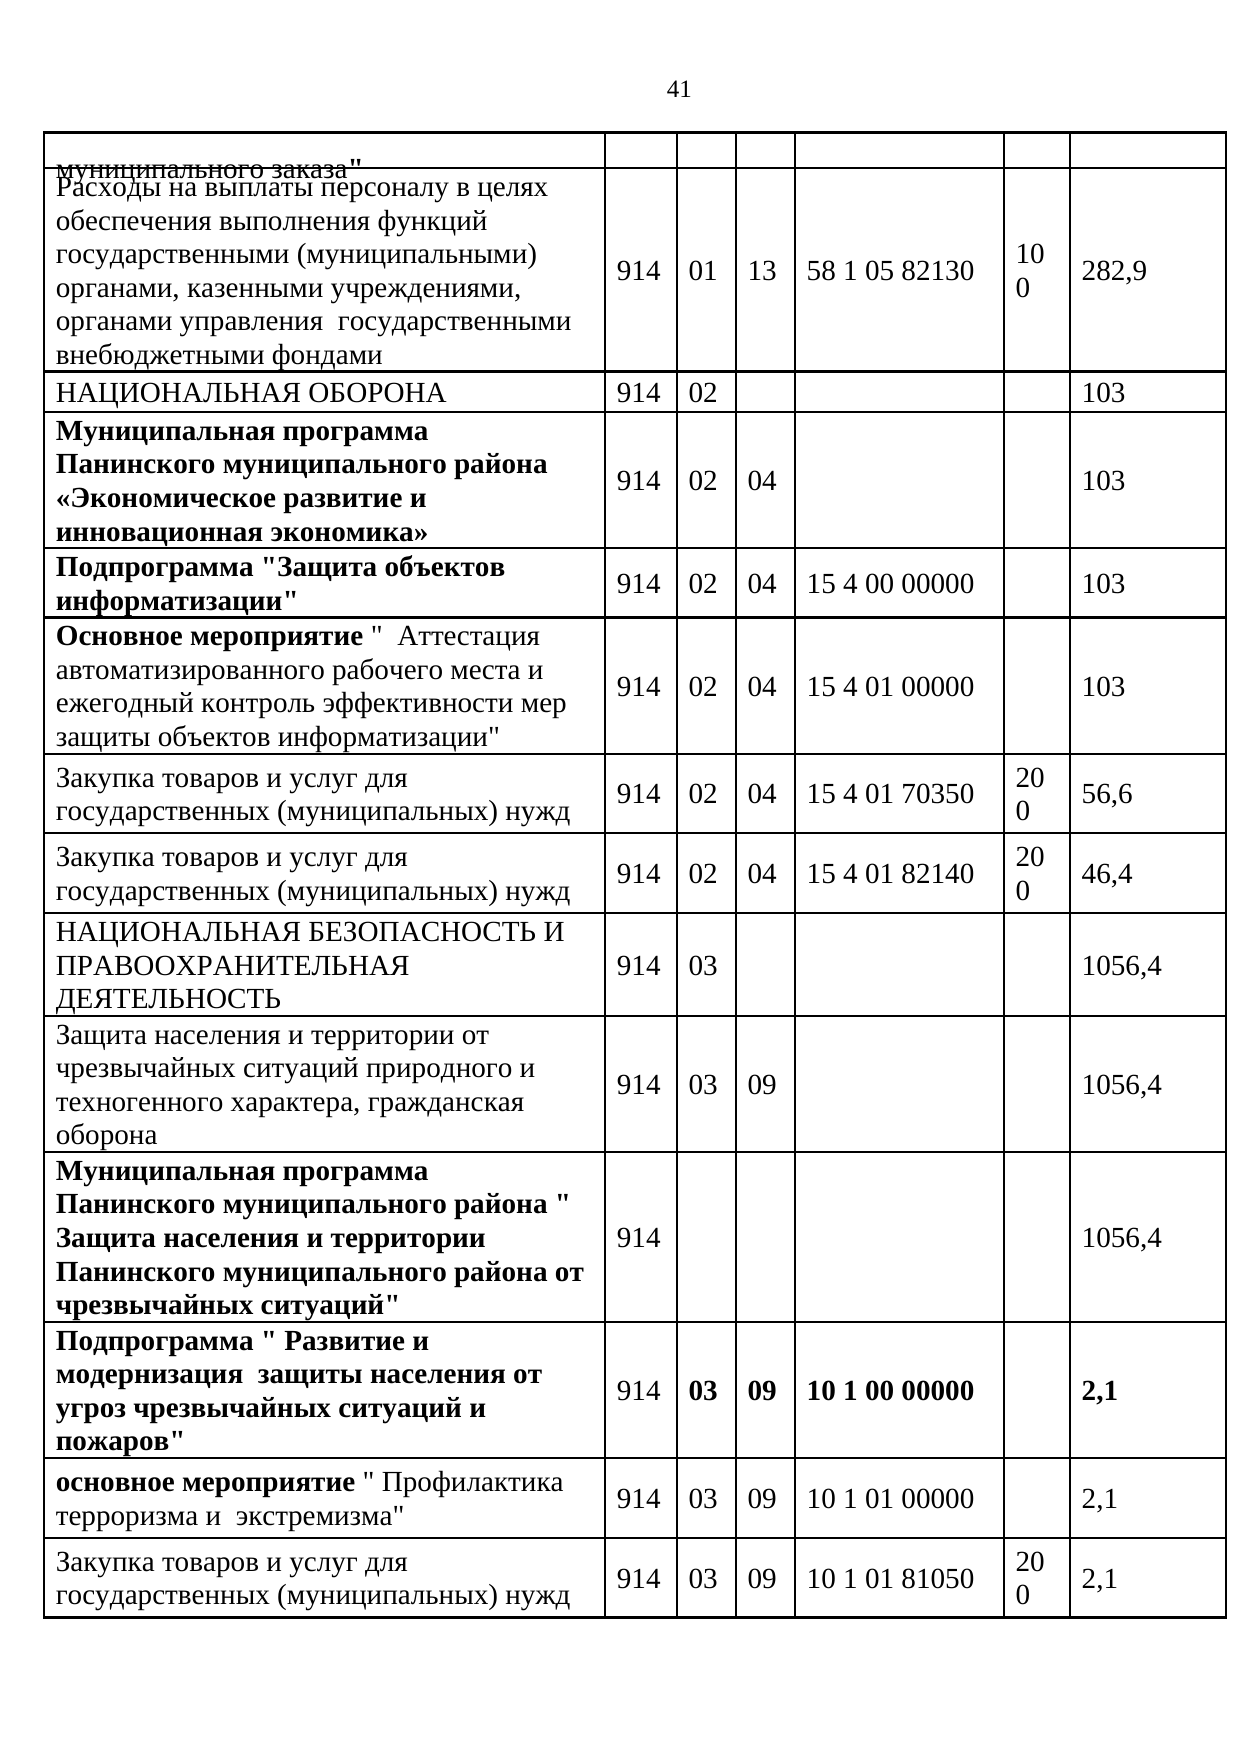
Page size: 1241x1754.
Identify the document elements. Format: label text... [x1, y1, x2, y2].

table_cell 09 [737, 1459, 794, 1537]
table_cell 914 [606, 413, 676, 547]
table_cell [1005, 1153, 1069, 1321]
table_cell 103 [1071, 549, 1225, 616]
table_cell 03 [678, 1017, 735, 1151]
table_cell [1005, 413, 1069, 547]
table_cell 15 4 01 70350 [796, 755, 1003, 832]
table_cell [796, 1017, 1003, 1151]
table_cell [1005, 373, 1069, 411]
table_cell 914 [606, 549, 676, 616]
table_cell 04 [737, 549, 794, 616]
table_cell Закупка товаров и услуг для государственных (муниципальных) нужд [45, 755, 604, 832]
table_cell [737, 914, 794, 1015]
table_cell 914 [606, 914, 676, 1015]
table_cell 03 [678, 1539, 735, 1616]
table_cell [1005, 914, 1069, 1015]
table_cell 15 4 01 82140 [796, 834, 1003, 912]
table_cell 04 [737, 834, 794, 912]
table_cell Закупка товаров и услуг для государственных (муниципальных) нужд [45, 1539, 604, 1616]
table_cell 04 [737, 755, 794, 832]
table_cell [796, 1153, 1003, 1321]
table_cell 02 [678, 373, 735, 411]
table_cell Муниципальная программа Панинского муниципального района " Защита населения и территории Панинского муниципального района от чрезвычайных ситуаций" [45, 1153, 604, 1321]
table_cell 1056,4 [1071, 1017, 1225, 1151]
table_cell 10 1 01 00000 [796, 1459, 1003, 1537]
table_cell 103 [1071, 413, 1225, 547]
table_cell 914 [606, 169, 676, 370]
table_cell 10 1 01 81050 [796, 1539, 1003, 1616]
table_cell [1005, 549, 1069, 616]
table_cell 200 [1005, 834, 1069, 912]
table_cell 1056,4 [1071, 914, 1225, 1015]
table_cell 09 [737, 1539, 794, 1616]
table_cell [1005, 1459, 1069, 1537]
table_cell 15 4 01 00000 [796, 619, 1003, 753]
table_cell 09 [737, 1323, 794, 1457]
table_cell 914 [606, 834, 676, 912]
table_cell Расходы на выплаты персоналу в целях обеспечения выполнения функций государственными (муниципальными) органами, казенными учреждениями, органами управления государственными внебюджетными фондами [45, 169, 604, 370]
table_cell 02 [678, 413, 735, 547]
table_cell 10 1 00 00000 [796, 1323, 1003, 1457]
table_cell 282,9 [1071, 169, 1225, 370]
table_cell 02 [678, 834, 735, 912]
table_cell 914 [606, 1539, 676, 1616]
table_cell 1056,4 [1071, 1153, 1225, 1321]
table_cell 914 [606, 1017, 676, 1151]
table_cell 2,1 [1071, 1459, 1225, 1537]
table_cell Муниципальная программа Панинского муниципального района «Экономическое развитие и инновационная экономика» [45, 413, 604, 547]
table_cell [678, 1153, 735, 1321]
table_cell 100 [1005, 169, 1069, 370]
table_cell 04 [737, 413, 794, 547]
table_cell 2,1 [1071, 1323, 1225, 1457]
table_cell [737, 1153, 794, 1321]
table_cell 914 [606, 373, 676, 411]
table_cell 46,4 [1071, 834, 1225, 912]
table_cell 01 [678, 169, 735, 370]
table_cell Защита населения и территории от чрезвычайных ситуаций природного и техногенного характера, гражданская оборона [45, 1017, 604, 1151]
table_cell 103 [1071, 619, 1225, 753]
table_cell [1005, 1017, 1069, 1151]
table_cell 200 [1005, 1539, 1069, 1616]
table_cell 914 [606, 1153, 676, 1321]
table_cell Подпрограмма "Защита объектов информатизации" [45, 549, 604, 616]
table_cell НАЦИОНАЛЬНАЯ БЕЗОПАСНОСТЬ И ПРАВООХРАНИТЕЛЬНАЯ ДЕЯТЕЛЬНОСТЬ [45, 914, 604, 1015]
table_cell 2,1 [1071, 1539, 1225, 1616]
table_cell 02 [678, 755, 735, 832]
table_cell НАЦИОНАЛЬНАЯ ОБОРОНА [45, 373, 604, 411]
table_cell [1005, 619, 1069, 753]
table_cell 914 [606, 1323, 676, 1457]
table_cell 03 [678, 914, 735, 1015]
table_cell [796, 373, 1003, 411]
table_cell Закупка товаров и услуг для государственных (муниципальных) нужд [45, 834, 604, 912]
table_cell 03 [678, 1459, 735, 1537]
table_cell 914 [606, 1459, 676, 1537]
table_cell Основное мероприятие " Аттестация автоматизированного рабочего места и ежегодный контроль эффективности мер защиты объектов информатизации" [45, 619, 604, 753]
table_cell 13 [737, 169, 794, 370]
table_cell 03 [678, 1323, 735, 1457]
table_cell 15 4 00 00000 [796, 549, 1003, 616]
table_cell [796, 413, 1003, 547]
table_cell [796, 914, 1003, 1015]
table_cell 914 [606, 755, 676, 832]
table_cell 200 [1005, 755, 1069, 832]
table_cell 914 [606, 619, 676, 753]
table_cell 09 [737, 1017, 794, 1151]
table_cell 02 [678, 619, 735, 753]
table_cell 58 1 05 82130 [796, 169, 1003, 370]
table_cell 103 [1071, 373, 1225, 411]
table_cell [737, 373, 794, 411]
table_cell 02 [678, 549, 735, 616]
table_cell Подпрограмма " Развитие и модернизация защиты населения от угроз чрезвычайных ситуаций и пожаров" [45, 1323, 604, 1457]
table_cell 04 [737, 619, 794, 753]
table_cell основное мероприятие " Профилактика терроризма и экстремизма" [45, 1459, 604, 1537]
table_cell [1005, 1323, 1069, 1457]
table_cell 56,6 [1071, 755, 1225, 832]
